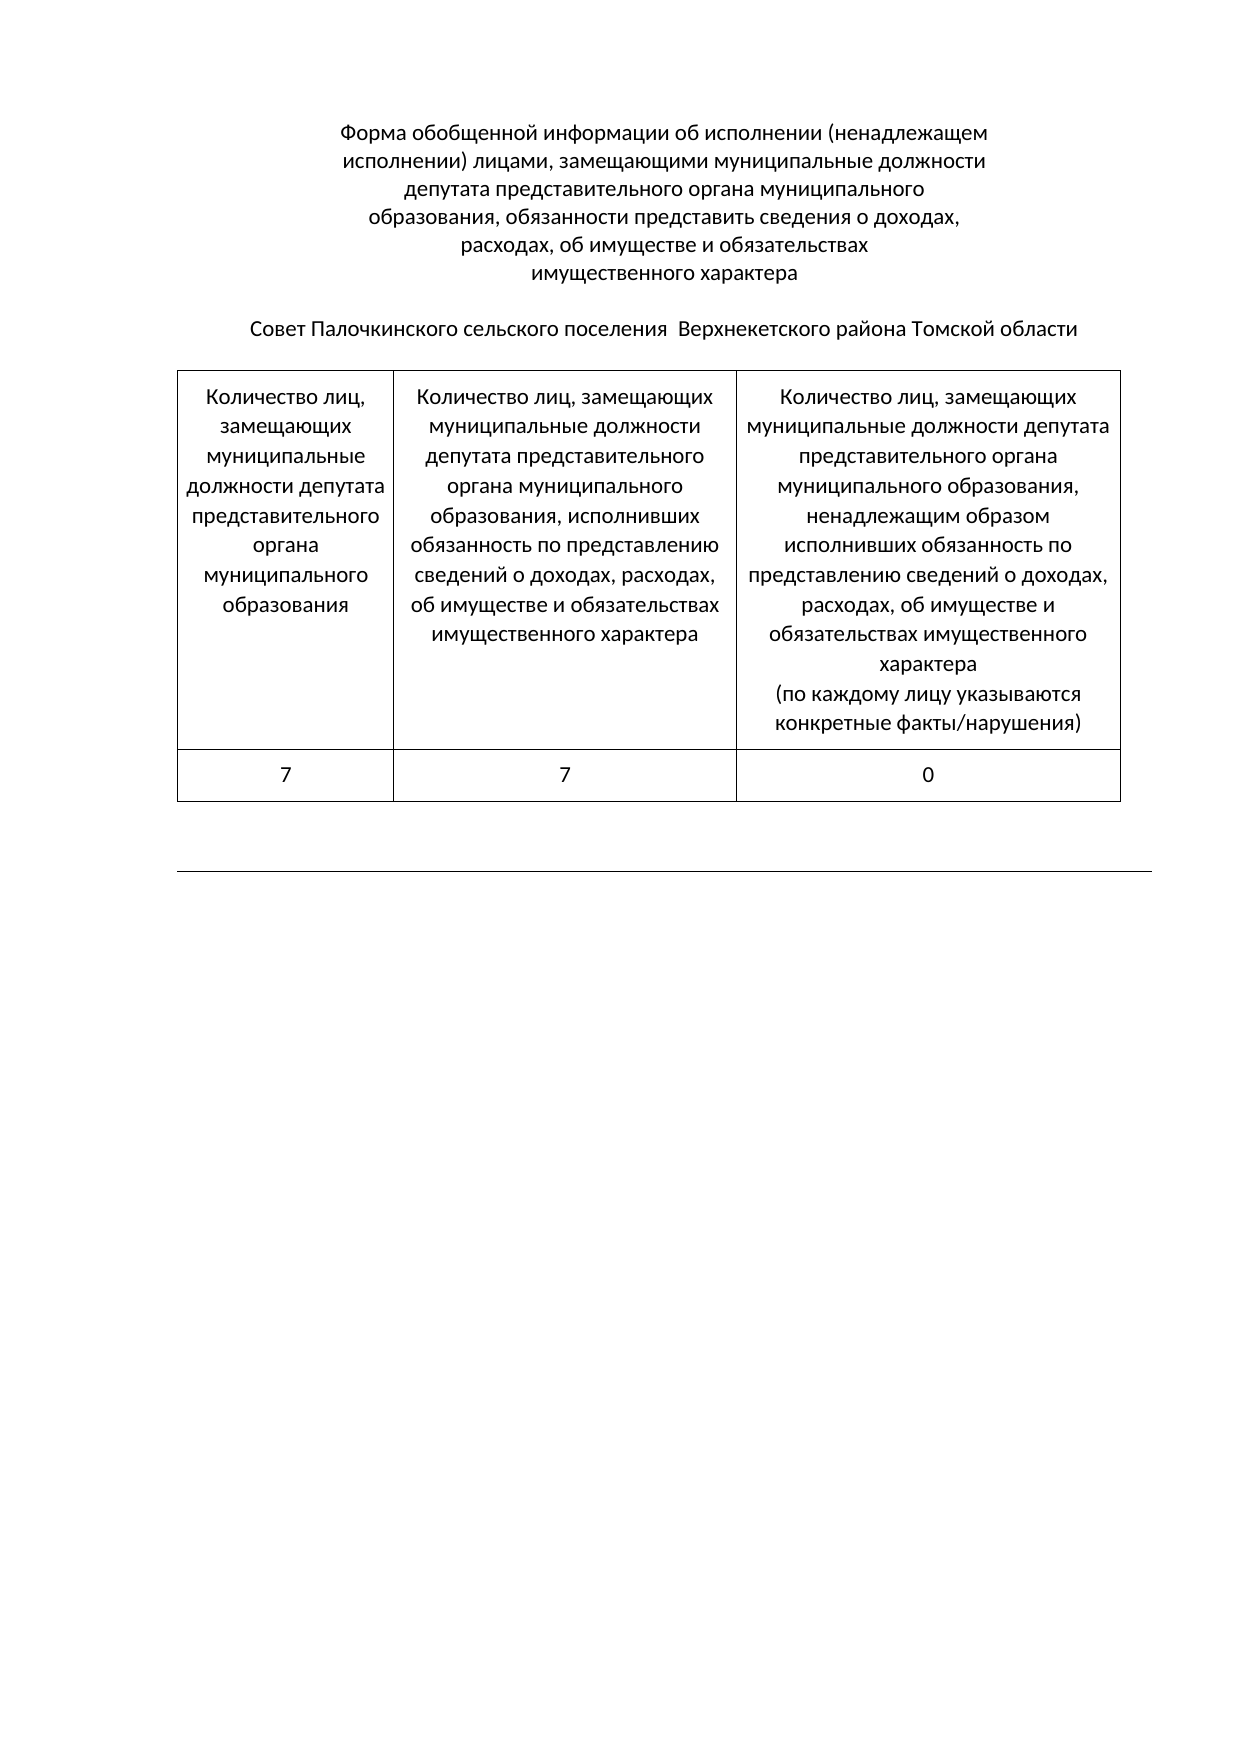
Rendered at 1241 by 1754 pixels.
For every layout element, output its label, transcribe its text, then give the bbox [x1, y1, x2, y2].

text образования, обязанности представить сведения о доходах, [177, 202, 1152, 230]
table_header Количество лиц, замещающих муниципальные должности депутата представительного органа муниципального образования, ненадлежащим образом исполнивших обязанность по представлению сведений о доходах, расходах, об имуществе и обязательствах имущественного характера (по каждому лицу указываются конкретные факты/нарушения) [737, 371, 1120, 749]
text Форма обобщенной информации об исполнении (ненадлежащем [177, 118, 1152, 146]
table_cell 7 [394, 750, 736, 801]
text имущественного характера [177, 258, 1152, 286]
table_header Количество лиц, замещающих муниципальные должности депутата представительного органа муниципального образования, исполнивших обязанность по представлению сведений о доходах, расходах, об имуществе и обязательствах имущественного характера [394, 371, 736, 749]
table_cell 0 [737, 750, 1120, 801]
text расходах, об имуществе и обязательствах [177, 230, 1152, 258]
text депутата представительного органа муниципального [177, 174, 1152, 202]
table_header Количество лиц, замещающих муниципальные должности депутата представительного органа муниципального образования [178, 371, 393, 749]
table_cell 7 [178, 750, 393, 801]
text исполнении) лицами, замещающими муниципальные должности [177, 146, 1152, 174]
text Совет Палочкинского сельского поселения Верхнекетского района Томской области [177, 314, 1152, 342]
